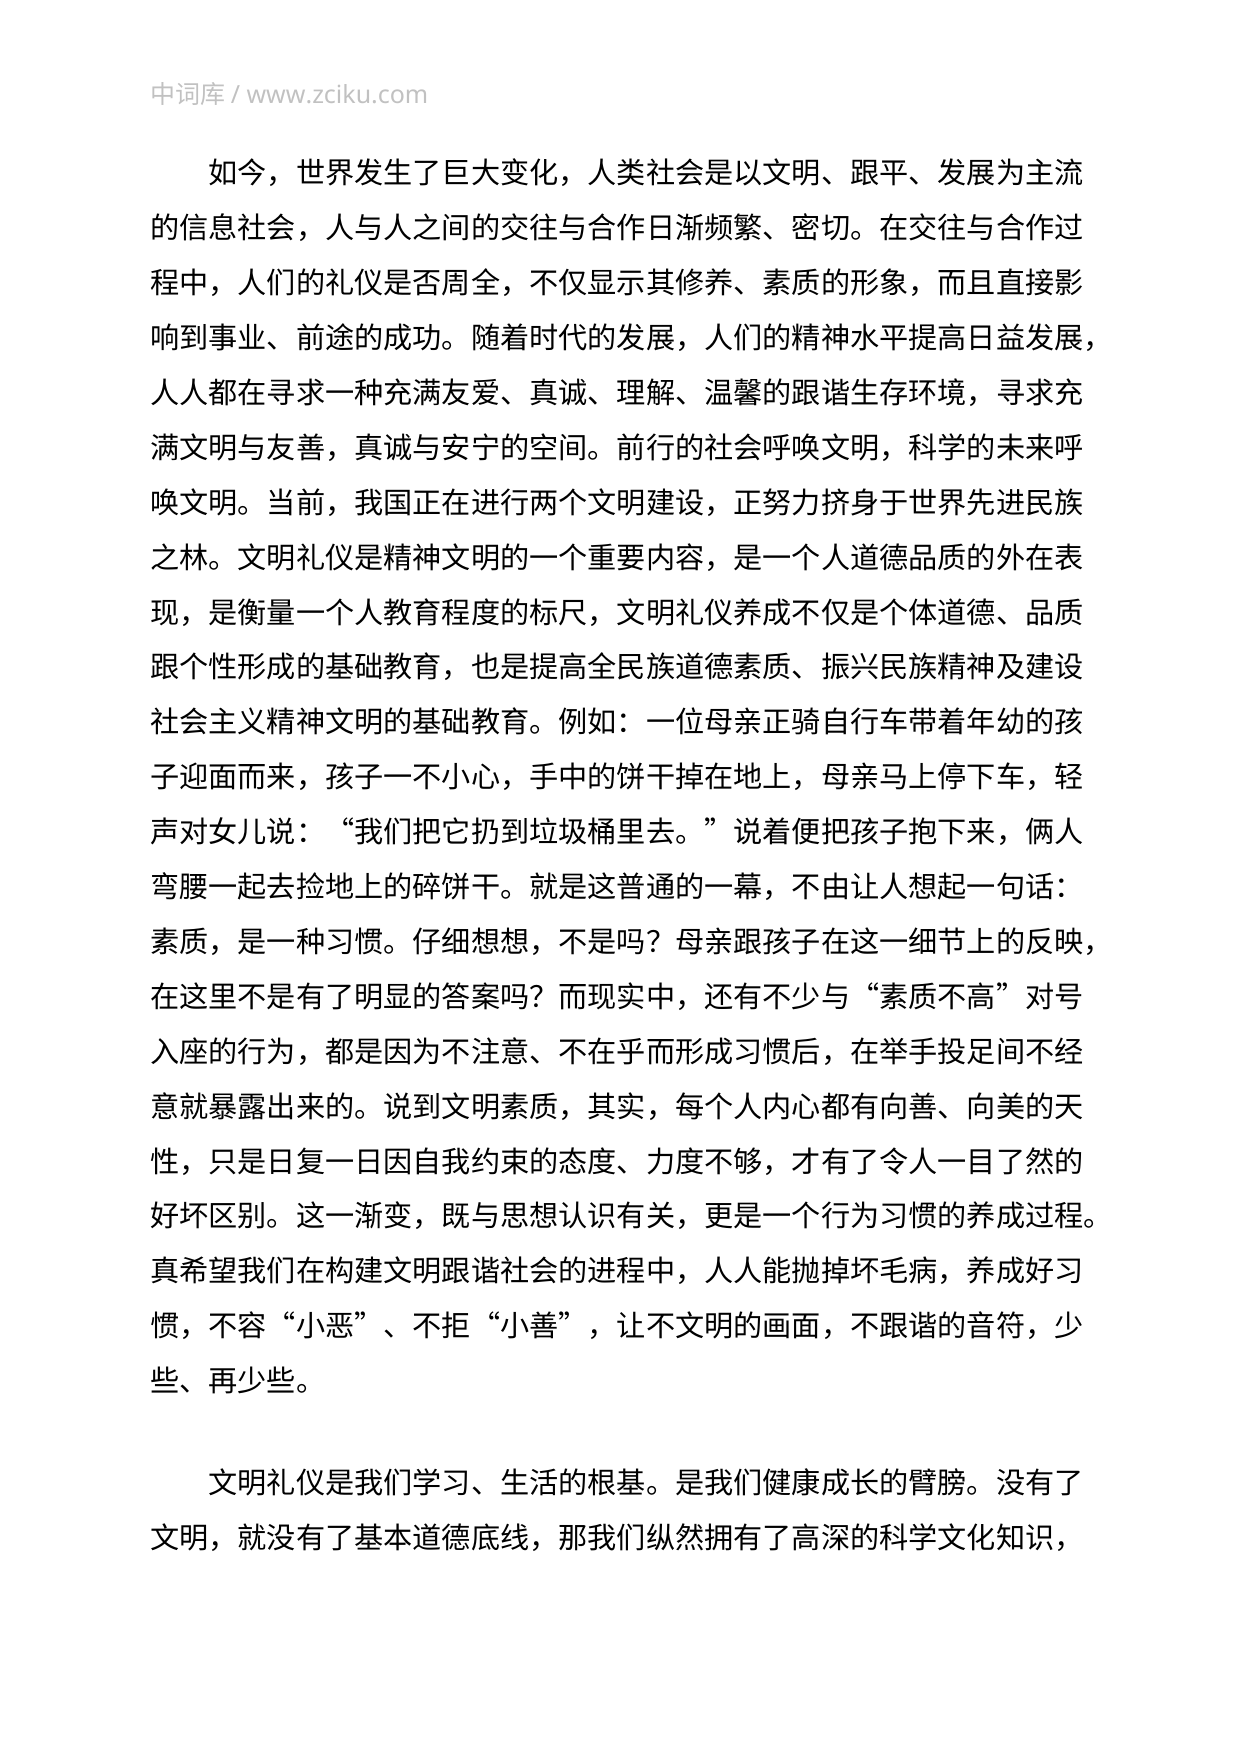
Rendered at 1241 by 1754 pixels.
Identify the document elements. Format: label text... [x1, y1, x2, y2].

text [150, 1459, 1090, 1557]
text 如今，世界发生了巨大变化，人类社会是以文明、跟平、发展为主流的信息社会，人与人之间的交往与合作日渐频繁、密切。在交往与合作过程中，人们的礼仪是否周全，不仅显示其修养、素质的形象，而且直接影响到事业、前途的成功。随着时代的发展，人们的精神水平提高日益发展，人人都在寻求一种充满友爱、真诚、理解、温馨的跟谐生存环境，寻求充满文明与友善，真诚与安宁的空间。前行的社会呼唤文明，科学的未来呼唤文明。当前，我国正在进行两个文明建设，正努力挤身于世界先进民族之林。文明礼仪是精神文明的一个重要内容，是一个人道德品质的外在表现，是衡量一个人教育程度的标尺，文明礼仪养成不仅是个体道德、品质跟个性形成的基础教育，也是提高全民族道德素质、振兴民族精神及建设社会主义精神文明的基础教育。例如：一位母亲正骑自行车带着年幼的孩子迎面而来，孩子一不小心，手中的饼干掉在地上，母亲马上停下车，轻声对女儿说：“我们把它扔到垃圾桶里去。”说着便把孩子抱下来，俩人弯腰一起去捡地上的碎饼干。就是这普通的一幕，不由让人想起一句话：素质，是一种习惯。仔细想想，不是吗？母亲跟孩子在这一细节上的反映，在这里不是有了明显的答案吗？而现实中，还有不少与“素质不高”对号入座的行为，都是因为不注意、不在乎而形成习惯后，在举手投足间不经意就暴露出来的。说到文明素质，其实，每个人内心都有向善、向美的天性，只是日复一日因自我约束的态度、力度不够，才有了令人一目了然的好坏区别。这一渐变，既与思想认识有关，更是一个行为习惯的养成过程。真希望我们在构建文明跟谐社会的进程中，人人能抛掉坏毛病，养成好习惯，不容“小恶”、不拒“小善”，让不文明的画面，不跟谐的音符，少些、再少些。 [150, 150, 1090, 1400]
